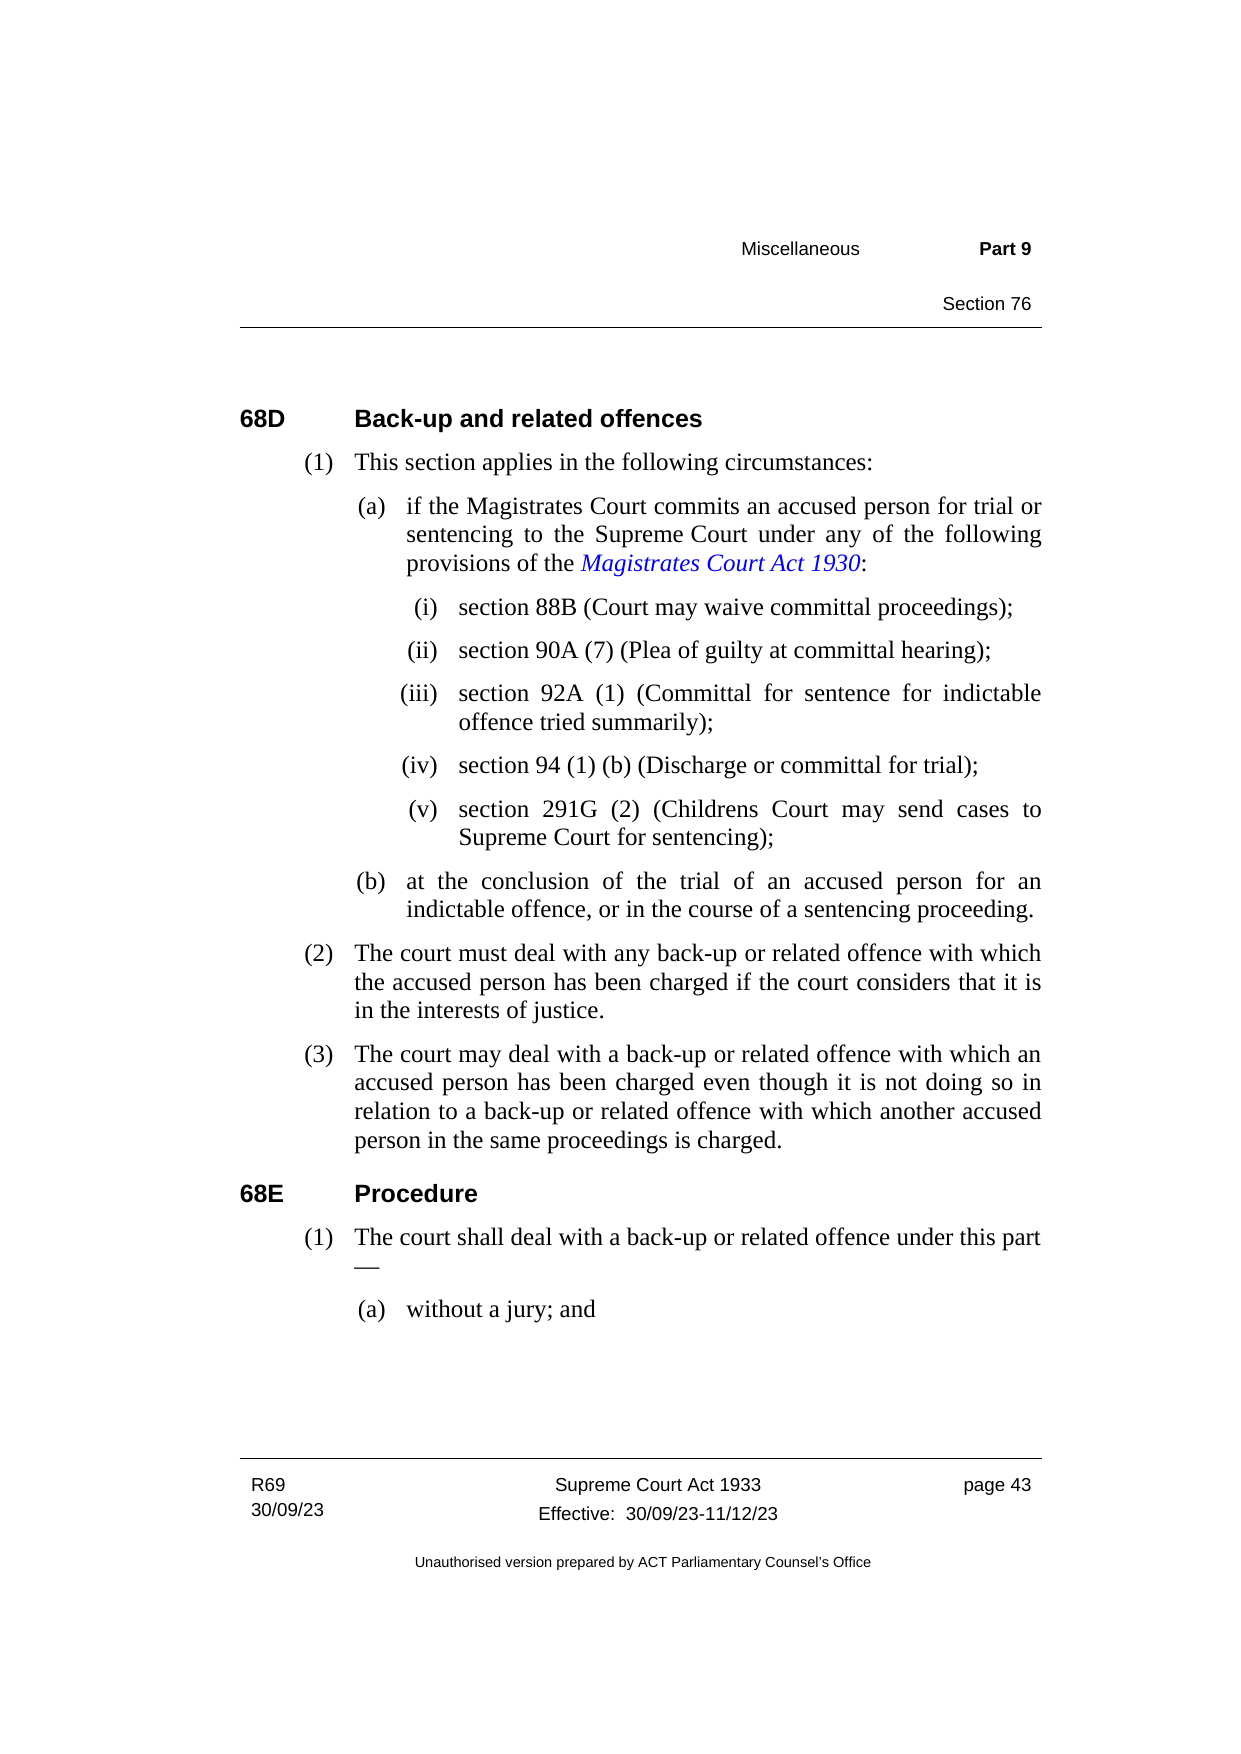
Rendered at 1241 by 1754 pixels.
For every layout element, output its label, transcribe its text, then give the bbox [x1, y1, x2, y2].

text (iii) section 92A (1) (Committal for sentence for indictable offence tried summarily); [239, 678, 1042, 736]
text (3) The court may deal with a back-up or related offence with which an accused person has been charged even though it is not doing so in relation to a back-up or related offence with which another accused person in the same proceedings is charged. [239, 1039, 1042, 1154]
text (v) section 291G (2) (Childrens Court may send cases to Supreme Court for sentencing); [239, 794, 1042, 851]
text (2) The court must deal with any back-up or related offence with which the accused person has been charged if the court considers that it is in the interests of justice. [239, 938, 1042, 1024]
text (i) section 88B (Court may waive committal proceedings); [239, 592, 1042, 620]
text (a) without a jury; and [239, 1294, 1042, 1323]
text 68E Procedure [239, 1179, 1042, 1207]
text (ii) section 90A (7) (Plea of guilty at committal hearing); [239, 635, 1042, 664]
text 68D Back-up and related offences [239, 404, 1042, 433]
text (a) if the Magistrates Court commits an accused person for trial or sentencing to the Supreme Court under any of the following provisions of the Magistrates Court Act 1930: [239, 491, 1042, 577]
text (iv) section 94 (1) (b) (Discharge or committal for trial); [239, 750, 1042, 779]
text (1) The court shall deal with a back-up or related offence under this part— [239, 1222, 1042, 1279]
text (1) This section applies in the following circumstances: [239, 447, 1042, 476]
text (b) at the conclusion of the trial of an accused person for an indictable offence, or in the course of a sentencing proceeding. [239, 866, 1042, 923]
